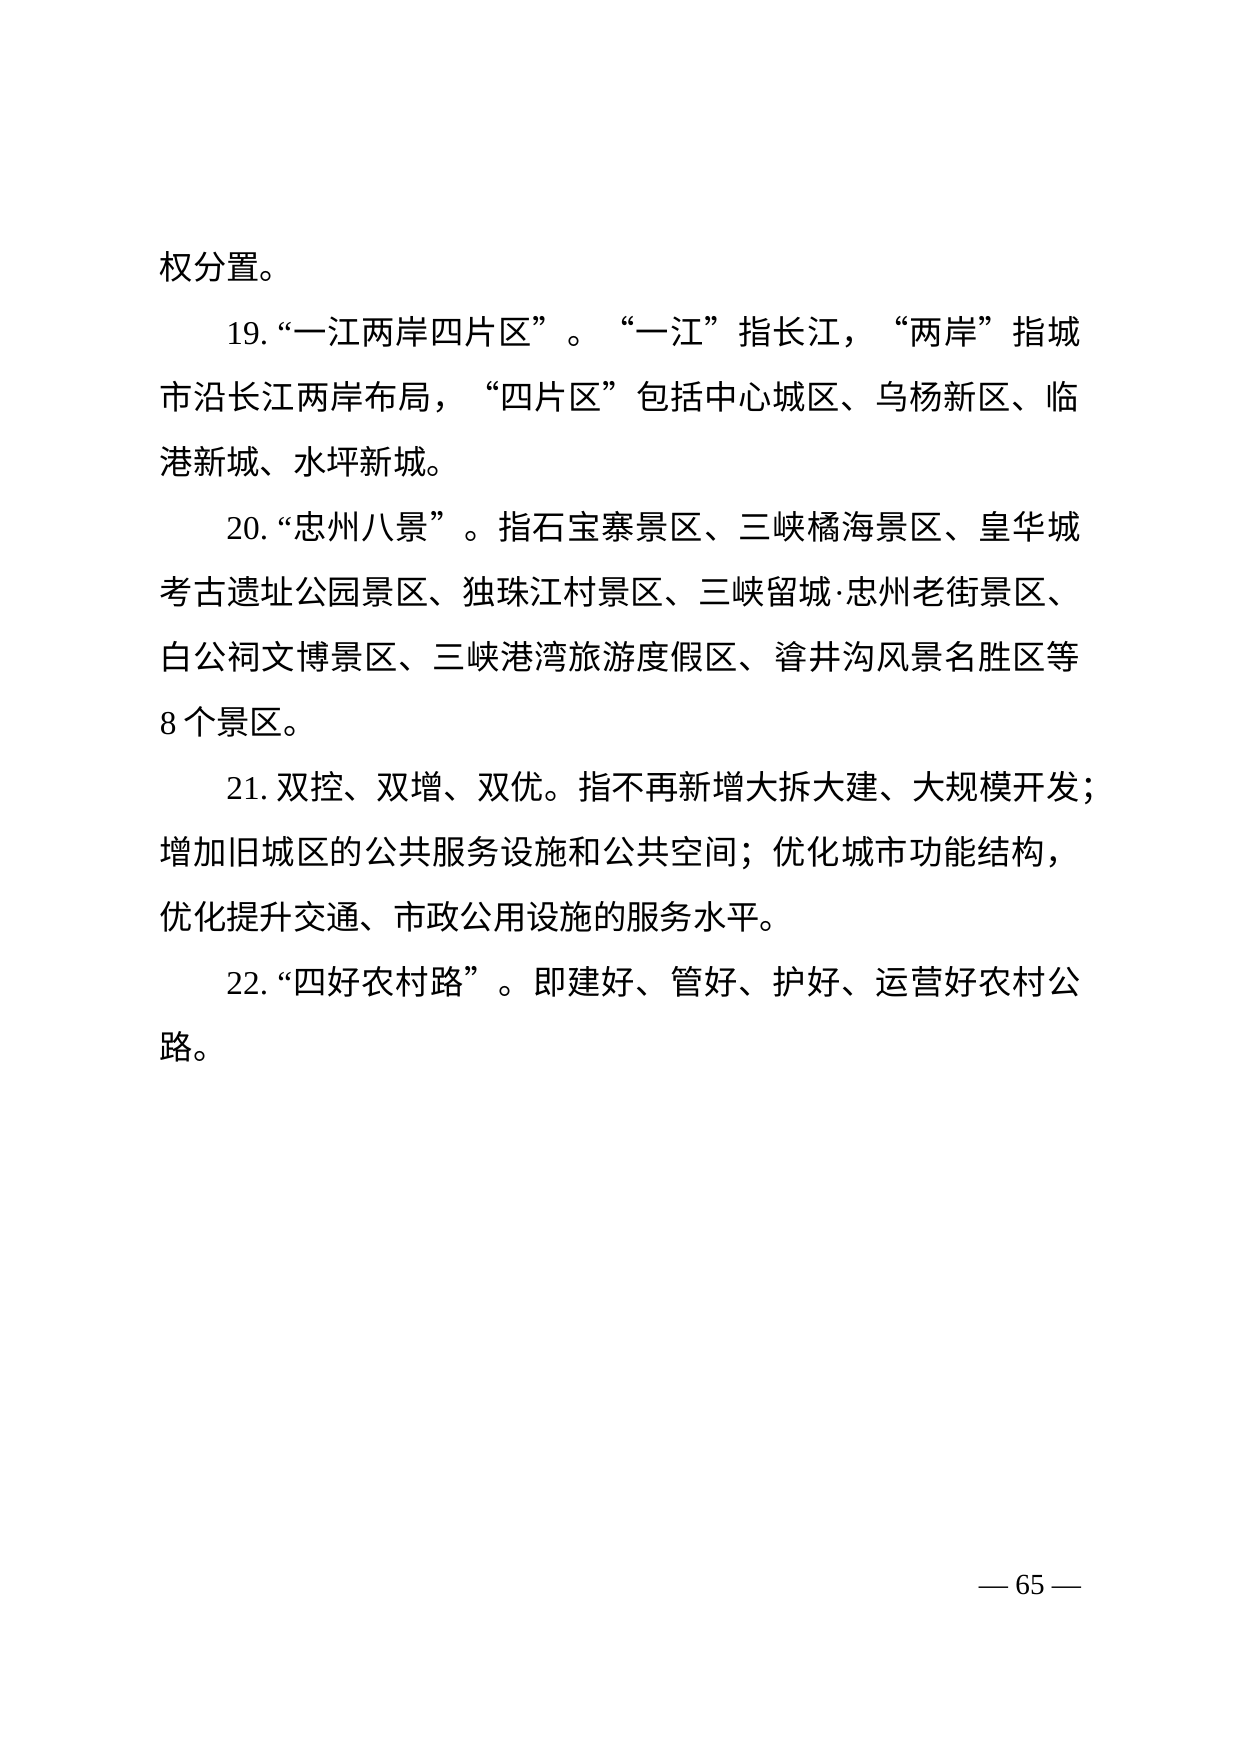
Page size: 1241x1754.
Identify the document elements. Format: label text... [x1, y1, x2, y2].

text 22. “四好农村路”。即建好、管好、护好、运营好农村公路。 [159, 948, 1081, 1078]
text 21. 双控、双增、双优。指不再新增大拆大建、大规模开发；增加旧城区的公共服务设施和公共空间；优化城市功能结构，优化提升交通、市政公用设施的服务水平。 [159, 753, 1081, 948]
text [159, 233, 1081, 298]
text 20. “忠州八景”。指石宝寨景区、三峡橘海景区、皇华城考古遗址公园景区、独珠江村景区、三峡留城·忠州老街景区、白公祠文博景区、三峡港湾旅游度假区、㽏井沟风景名胜区等8个景区。 [159, 493, 1081, 753]
text 19. “一江两岸四片区”。“一江”指长江，“两岸”指城市沿长江两岸布局，“四片区”包括中心城区、乌杨新区、临港新城、水坪新城。 [159, 298, 1081, 493]
